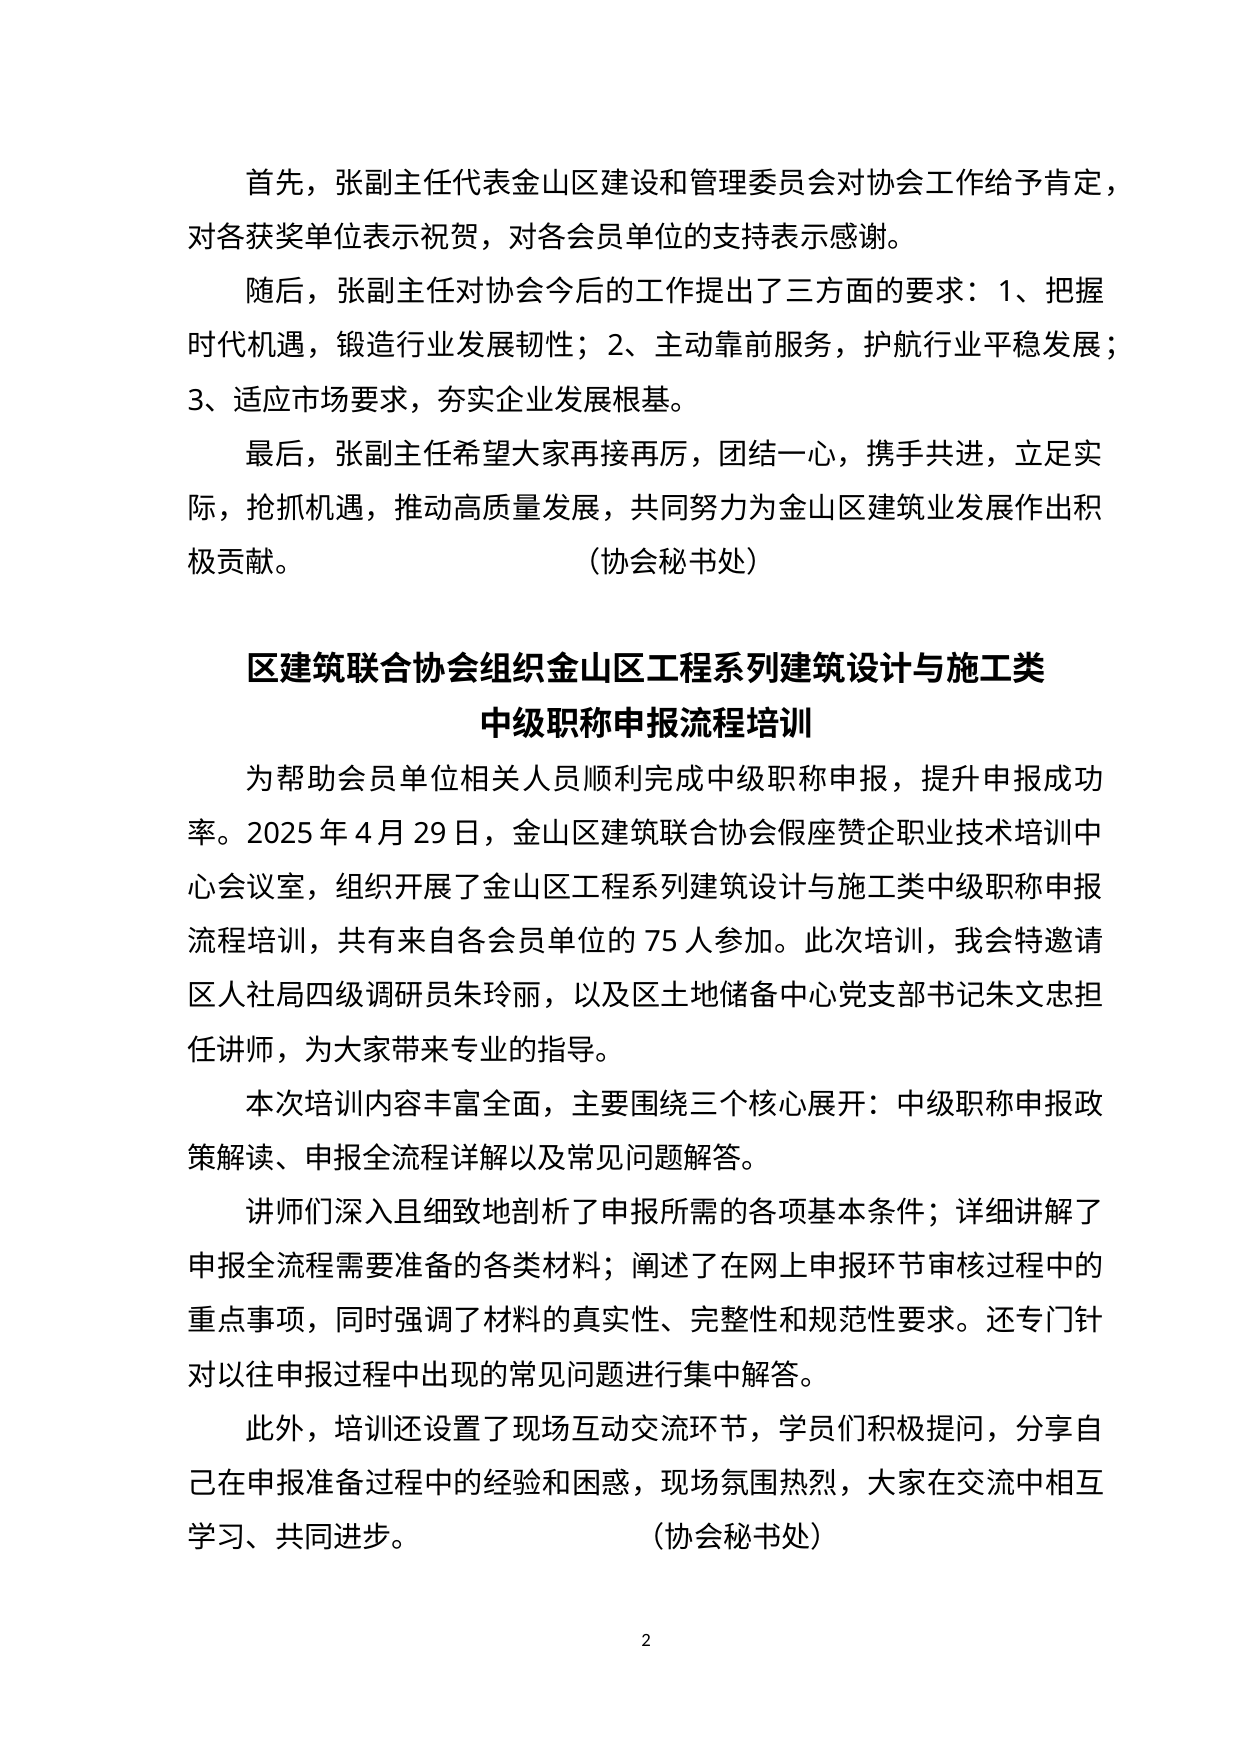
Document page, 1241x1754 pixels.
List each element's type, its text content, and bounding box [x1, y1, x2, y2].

text 中级职称申报流程培训 [187, 692, 1104, 746]
list 随后，张副主任对协会今后的工作提出了三方面的要求：1、把握时代机遇，锻造行业发展韧性；2、主动靠前服务，护航行业平稳发展；3、适应市场要求，夯实企业发展根基。 [187, 258, 1104, 421]
text 区建筑联合协会组织金山区工程系列建筑设计与施工类 [187, 637, 1104, 692]
text 为帮助会员单位相关人员顺利完成中级职称申报，提升申报成功率。2025年4月29日，金山区建筑联合协会假座赞企职业技术培训中心会议室，组织开展了金山区工程系列建筑设计与施工类中级职称申报流程培训，共有来自各会员单位的75人参加。此次培训，我会特邀请区人社局四级调研员朱玲丽，以及区土地储备中心党支部书记朱文忠担任讲师，为大家带来专业的指导。 [187, 746, 1104, 1071]
list 首先，张副主任代表金山区建设和管理委员会对协会工作给予肯定，对各获奖单位表示祝贺，对各会员单位的支持表示感谢。 [187, 150, 1104, 258]
list 最后，张副主任希望大家再接再厉，团结一心，携手共进，立足实际，抢抓机遇，推动高质量发展，共同努力为金山区建筑业发展作出积极贡献。 （协会秘书处） [187, 421, 1104, 583]
text 此外，培训还设置了现场互动交流环节，学员们积极提问，分享自己在申报准备过程中的经验和困惑，现场氛围热烈，大家在交流中相互学习、共同进步。 （协会秘书处） [187, 1396, 1104, 1558]
text 讲师们深入且细致地剖析了申报所需的各项基本条件；详细讲解了申报全流程需要准备的各类材料；阐述了在网上申报环节审核过程中的重点事项，同时强调了材料的真实性、完整性和规范性要求。还专门针对以往申报过程中出现的常见问题进行集中解答。 [187, 1179, 1104, 1396]
text 本次培训内容丰富全面，主要围绕三个核心展开：中级职称申报政策解读、申报全流程详解以及常见问题解答。 [187, 1071, 1104, 1179]
